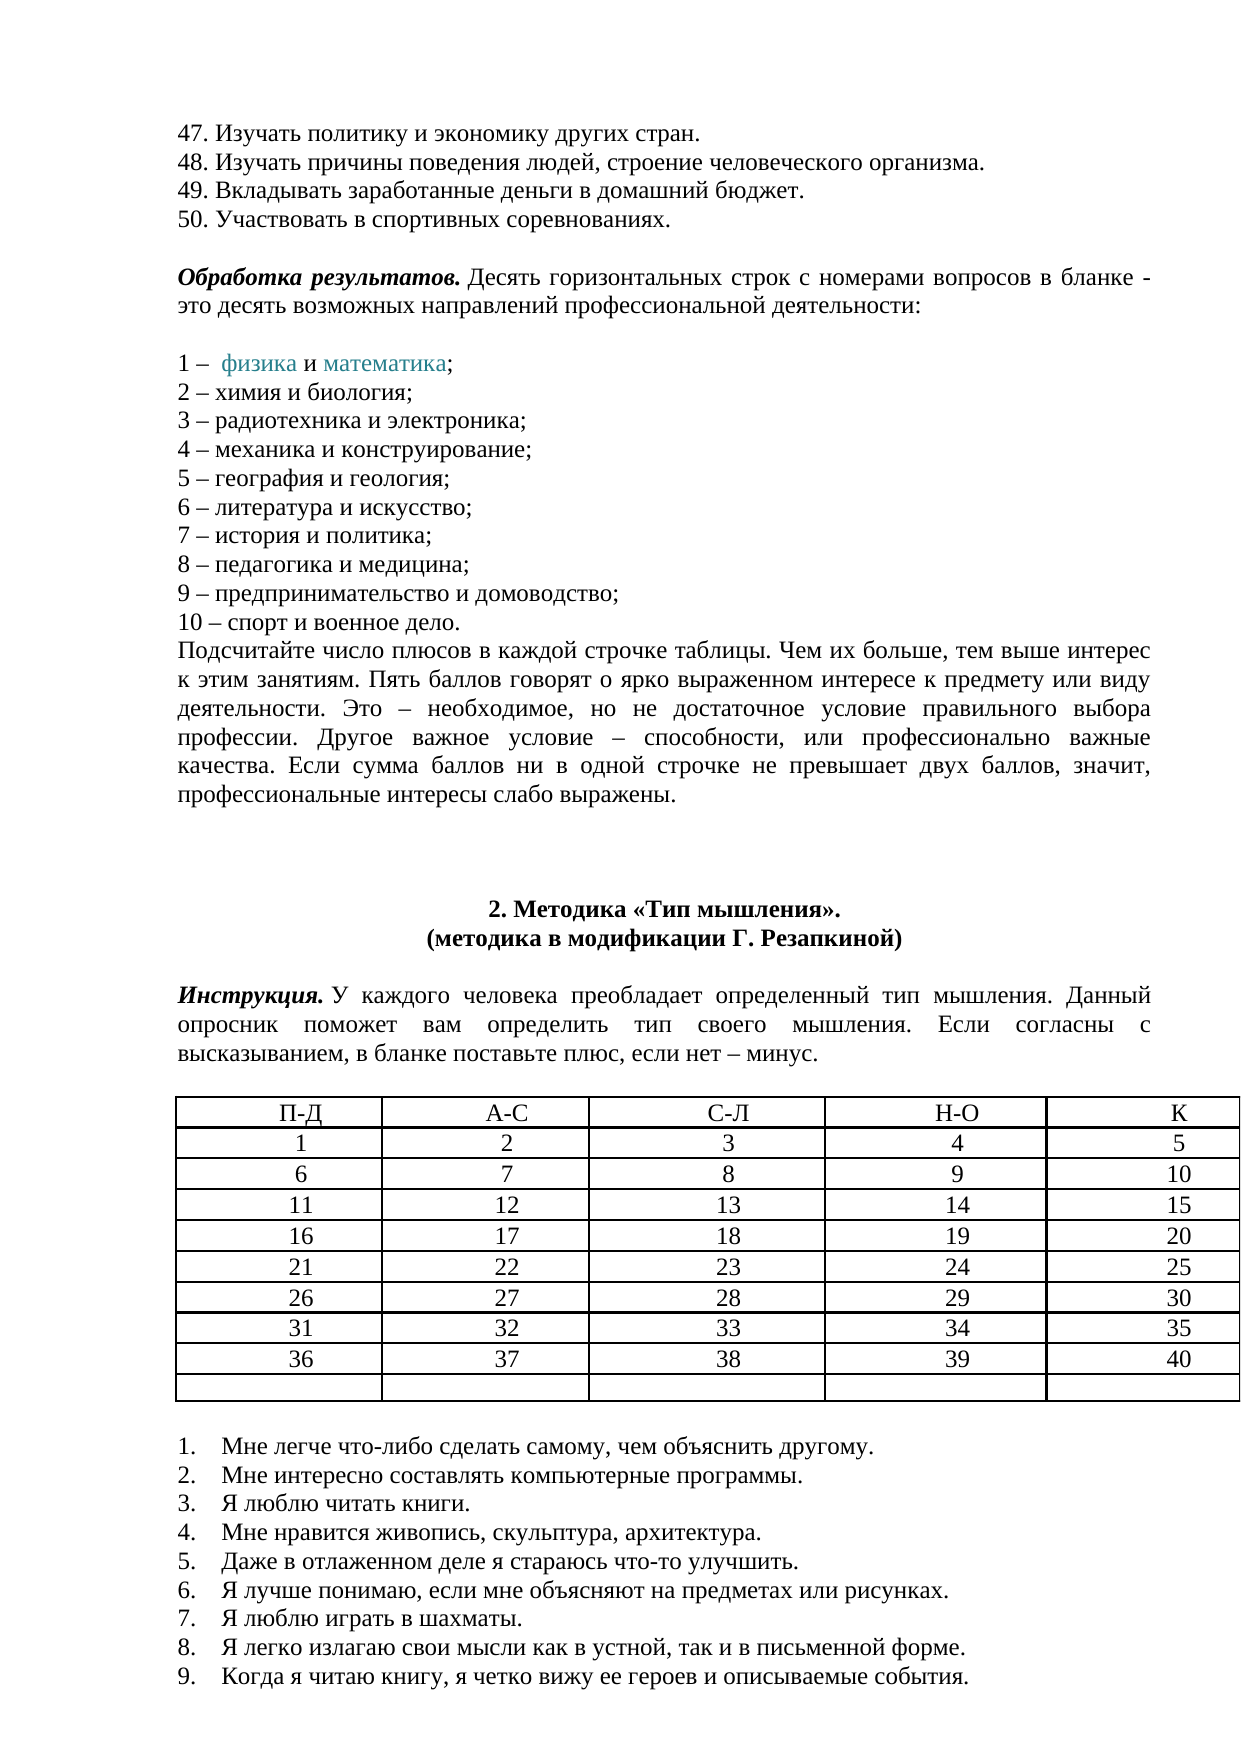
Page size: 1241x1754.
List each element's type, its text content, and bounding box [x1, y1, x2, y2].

table_cell 14 [826, 1190, 1045, 1219]
table_cell 17 [383, 1221, 588, 1250]
table_header С-Л [590, 1098, 824, 1126]
table_header Н-О [826, 1098, 1045, 1126]
text 50. Участвовать в спортивных соревнованиях. [177, 204, 1152, 233]
table_cell 26 [177, 1283, 381, 1311]
text Подсчитайте число плюсов в каждой строчке таблицы. Чем их больше, тем выше интерес к этим занятиям. Пять баллов говорят о ярко выраженном интересе к предмету или виду деятельности. Это – необходимое, но не достаточное условие правильного выбора профессии. Другое важное условие – способности, или профессионально важные качества. Если сумма баллов ни в одной строчке не превышает двух баллов, значит, профессиональные интересы слабо выражены. [177, 636, 1152, 808]
table_cell 35 [1048, 1314, 1239, 1342]
text 47. Изучать политику и экономику других стран. [177, 118, 1152, 147]
table_cell 3 [590, 1129, 824, 1157]
table_cell 22 [383, 1252, 588, 1281]
table_cell 1 [177, 1129, 381, 1157]
text 6 – литература и искусство; [177, 492, 1152, 521]
text 4 – механика и конструирование; [177, 434, 1152, 463]
text 7 – история и политика; [177, 521, 1152, 549]
text Обработка результатов. Десять горизонтальных строк с номерами вопросов в бланке - это десять возможных направлений профессиональной деятельности: [177, 262, 1152, 319]
table_cell 20 [1048, 1221, 1239, 1250]
table_cell 38 [590, 1344, 824, 1373]
table_cell 6 [177, 1159, 381, 1188]
text 9. Когда я читаю книгу, я четко вижу ее героев и описываемые события. [177, 1661, 1152, 1690]
table_cell 27 [383, 1283, 588, 1311]
table_cell 37 [383, 1344, 588, 1373]
table_cell [590, 1375, 824, 1400]
table_cell 34 [826, 1314, 1045, 1342]
text 7. Я люблю играть в шахматы. [177, 1603, 1152, 1632]
text 3 – радиотехника и электроника; [177, 406, 1152, 434]
table_cell 31 [177, 1314, 381, 1342]
text 1. Мне легче что-либо сделать самому, чем объяснить другому. [177, 1431, 1152, 1460]
table_cell 2 [383, 1129, 588, 1157]
table_cell 25 [1048, 1252, 1239, 1281]
text 5 – география и геология; [177, 463, 1152, 492]
table_cell 32 [383, 1314, 588, 1342]
table_cell 23 [590, 1252, 824, 1281]
table_cell 10 [1048, 1159, 1239, 1188]
text 9 – предпринимательство и домоводство; [177, 578, 1152, 607]
table_cell 16 [177, 1221, 381, 1250]
table_cell 21 [177, 1252, 381, 1281]
table_cell 30 [1048, 1283, 1239, 1311]
table_cell 28 [590, 1283, 824, 1311]
table_cell 15 [1048, 1190, 1239, 1219]
table_cell [177, 1375, 381, 1400]
table_cell 8 [590, 1159, 824, 1188]
table_cell 9 [826, 1159, 1045, 1188]
text Инструкция. У каждого человека преобладает определенный тип мышления. Данный опросник поможет вам определить тип своего мышления. Если согласны с высказыванием, в бланке поставьте плюс, если нет – минус. [177, 981, 1152, 1067]
table_cell 5 [1048, 1129, 1239, 1157]
text 48. Изучать причины поведения людей, строение человеческого организма. [177, 147, 1152, 176]
table_cell 19 [826, 1221, 1045, 1250]
table_cell 12 [383, 1190, 588, 1219]
table_cell 7 [383, 1159, 588, 1188]
text 8 – педагогика и медицина; [177, 549, 1152, 578]
text 1 – физика и математика; [177, 348, 1152, 377]
table_cell 4 [826, 1129, 1045, 1157]
table_cell 40 [1048, 1344, 1239, 1373]
table_cell 18 [590, 1221, 824, 1250]
text 49. Вкладывать заработанные деньги в домашний бюджет. [177, 176, 1152, 204]
table_cell 11 [177, 1190, 381, 1219]
table_cell [383, 1375, 588, 1400]
table_header П-Д [177, 1098, 381, 1126]
text 3. Я люблю читать книги. [177, 1488, 1152, 1517]
table_cell 29 [826, 1283, 1045, 1311]
text 2 – химия и биология; [177, 377, 1152, 406]
table_cell 24 [826, 1252, 1045, 1281]
table_cell 36 [177, 1344, 381, 1373]
table_header А-С [383, 1098, 588, 1126]
table_cell 13 [590, 1190, 824, 1219]
table_header К [1048, 1098, 1239, 1126]
text 2. Мне интересно составлять компьютерные программы. [177, 1460, 1152, 1488]
table_cell [1048, 1375, 1239, 1400]
text 8. Я легко излагаю свои мысли как в устной, так и в письменной форме. [177, 1632, 1152, 1661]
text 10 – спорт и военное дело. [177, 607, 1152, 636]
table_cell [826, 1375, 1045, 1400]
text 4. Мне нравится живопись, скульптура, архитектура. [177, 1517, 1152, 1546]
table_cell 33 [590, 1314, 824, 1342]
text 2. Методика «Тип мышления». (методика в модификации Г. Резапкиной) [177, 894, 1152, 952]
text 5. Даже в отлаженном деле я стараюсь что-то улучшить. [177, 1546, 1152, 1575]
table_cell 39 [826, 1344, 1045, 1373]
text 6. Я лучше понимаю, если мне объясняют на предметах или рисунках. [177, 1575, 1152, 1603]
